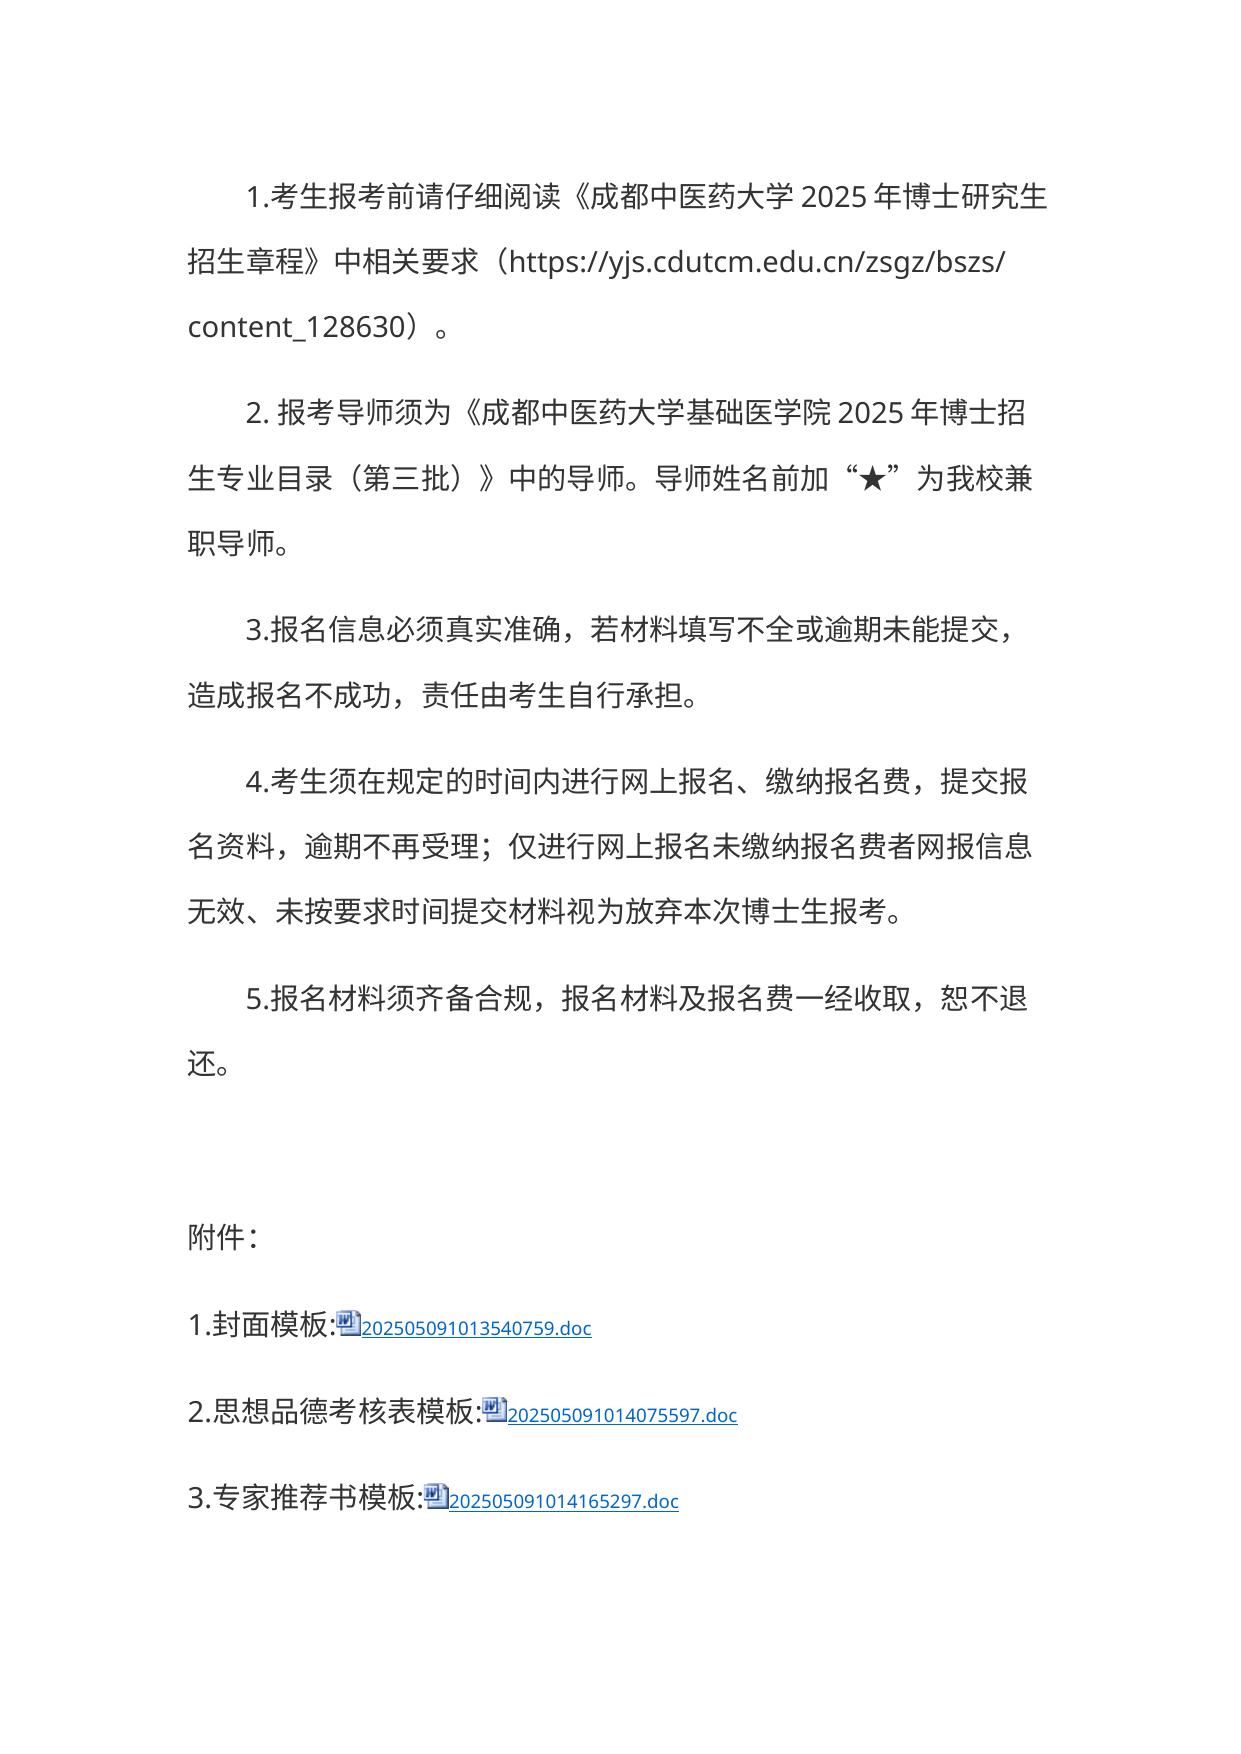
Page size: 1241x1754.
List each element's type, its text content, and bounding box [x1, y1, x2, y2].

text 3.报名信息必须真实准确，若材料填写不全或逾期未能提交，造成报名不成功，责任由考生自行承担。 [187, 596, 1053, 726]
text 1.考生报考前请仔细阅读《成都中医药大学2025年博士研究生招生章程》中相关要求（https://yjs.cdutcm.edu.cn/zsgz/bszs/content_128630）。 [187, 162, 1053, 357]
text 1.封面模板:202505091013540759.doc [187, 1290, 1053, 1355]
text 附件： [187, 1203, 1053, 1268]
picture [482, 1397, 508, 1422]
text 5.报名材料须齐备合规，报名材料及报名费一经收取，恕不退还。 [187, 964, 1053, 1094]
picture [423, 1483, 449, 1509]
picture [336, 1310, 362, 1336]
text 3.专家推荐书模板:202505091014165297.doc [187, 1464, 1053, 1529]
text 4.考生须在规定的时间内进行网上报名、缴纳报名费，提交报名资料，逾期不再受理；仅进行网上报名未缴纳报名费者网报信息无效、未按要求时间提交材料视为放弃本次博士生报考。 [187, 748, 1053, 943]
text 2. 报考导师须为《成都中医药大学基础医学院2025年博士招生专业目录（第三批）》中的导师。导师姓名前加“★”为我校兼职导师。 [187, 379, 1053, 574]
text 2.思想品德考核表模板:202505091014075597.doc [187, 1377, 1053, 1442]
